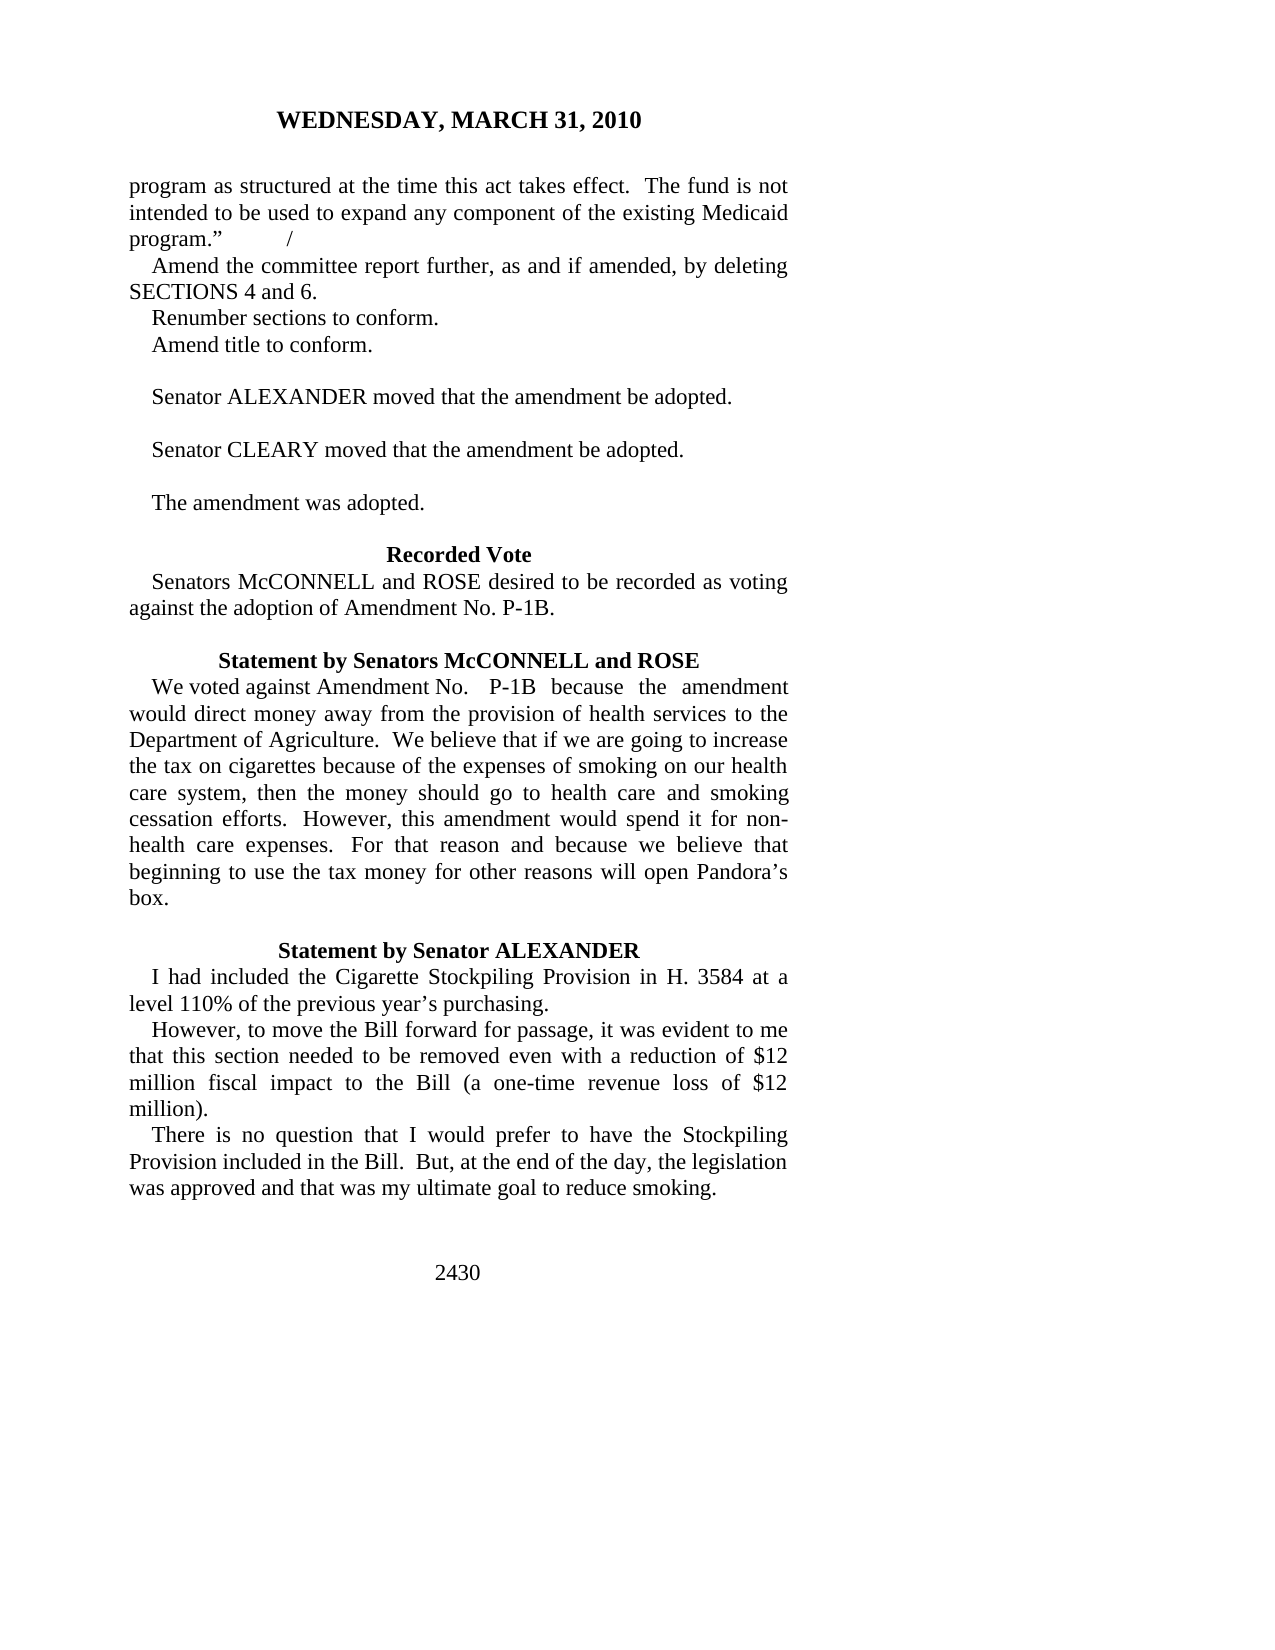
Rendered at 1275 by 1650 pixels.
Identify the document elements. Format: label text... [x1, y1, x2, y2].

text Senators McCONNELL and ROSE desired to be recorded as voting against the adoption of Amendment No. P-1B. [129, 568, 789, 621]
text There is no question that I would prefer to have the Stockpiling Provision included in the Bill. But, at the end of the day, the legislation was approved and that was my ultimate goal to reduce smoking. [129, 1121, 789, 1200]
text Statement by Senator ALEXANDER [129, 937, 789, 963]
text Amend title to conform. [129, 331, 789, 357]
text Senator ALEXANDER moved that the amendment be adopted. [129, 383, 789, 410]
text Renumber sections to conform. [129, 304, 789, 331]
text Statement by Senators McCONNELL and ROSE [129, 647, 789, 673]
text Recorded Vote [129, 542, 789, 568]
text Amend the committee report further, as and if amended, by deleting SECTIONS 4 and 6. [129, 252, 789, 304]
text I had included the Cigarette Stockpiling Provision in H. 3584 at a level 110% of the previous year’s purchasing. [129, 963, 789, 1016]
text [129, 173, 789, 252]
text However, to move the Bill forward for passage, it was evident to me that this section needed to be removed even with a reduction of $12 million fiscal impact to the Bill (a one-time revenue loss of $12 million). [129, 1016, 789, 1121]
text We voted against Amendment No. P-1B because the amendment would direct money away from the provision of health services to the Department of Agriculture. We believe that if we are going to increase the tax on cigarettes because of the expenses of smoking on our health care system, then the money should go to health care and smoking cessation efforts. However, this amendment would spend it for non-health care expenses. For that reason and because we believe that beginning to use the tax money for other reasons will open Pandora’s box. [129, 673, 789, 911]
text The amendment was adopted. [129, 489, 789, 515]
text Senator CLEARY moved that the amendment be adopted. [129, 436, 789, 462]
